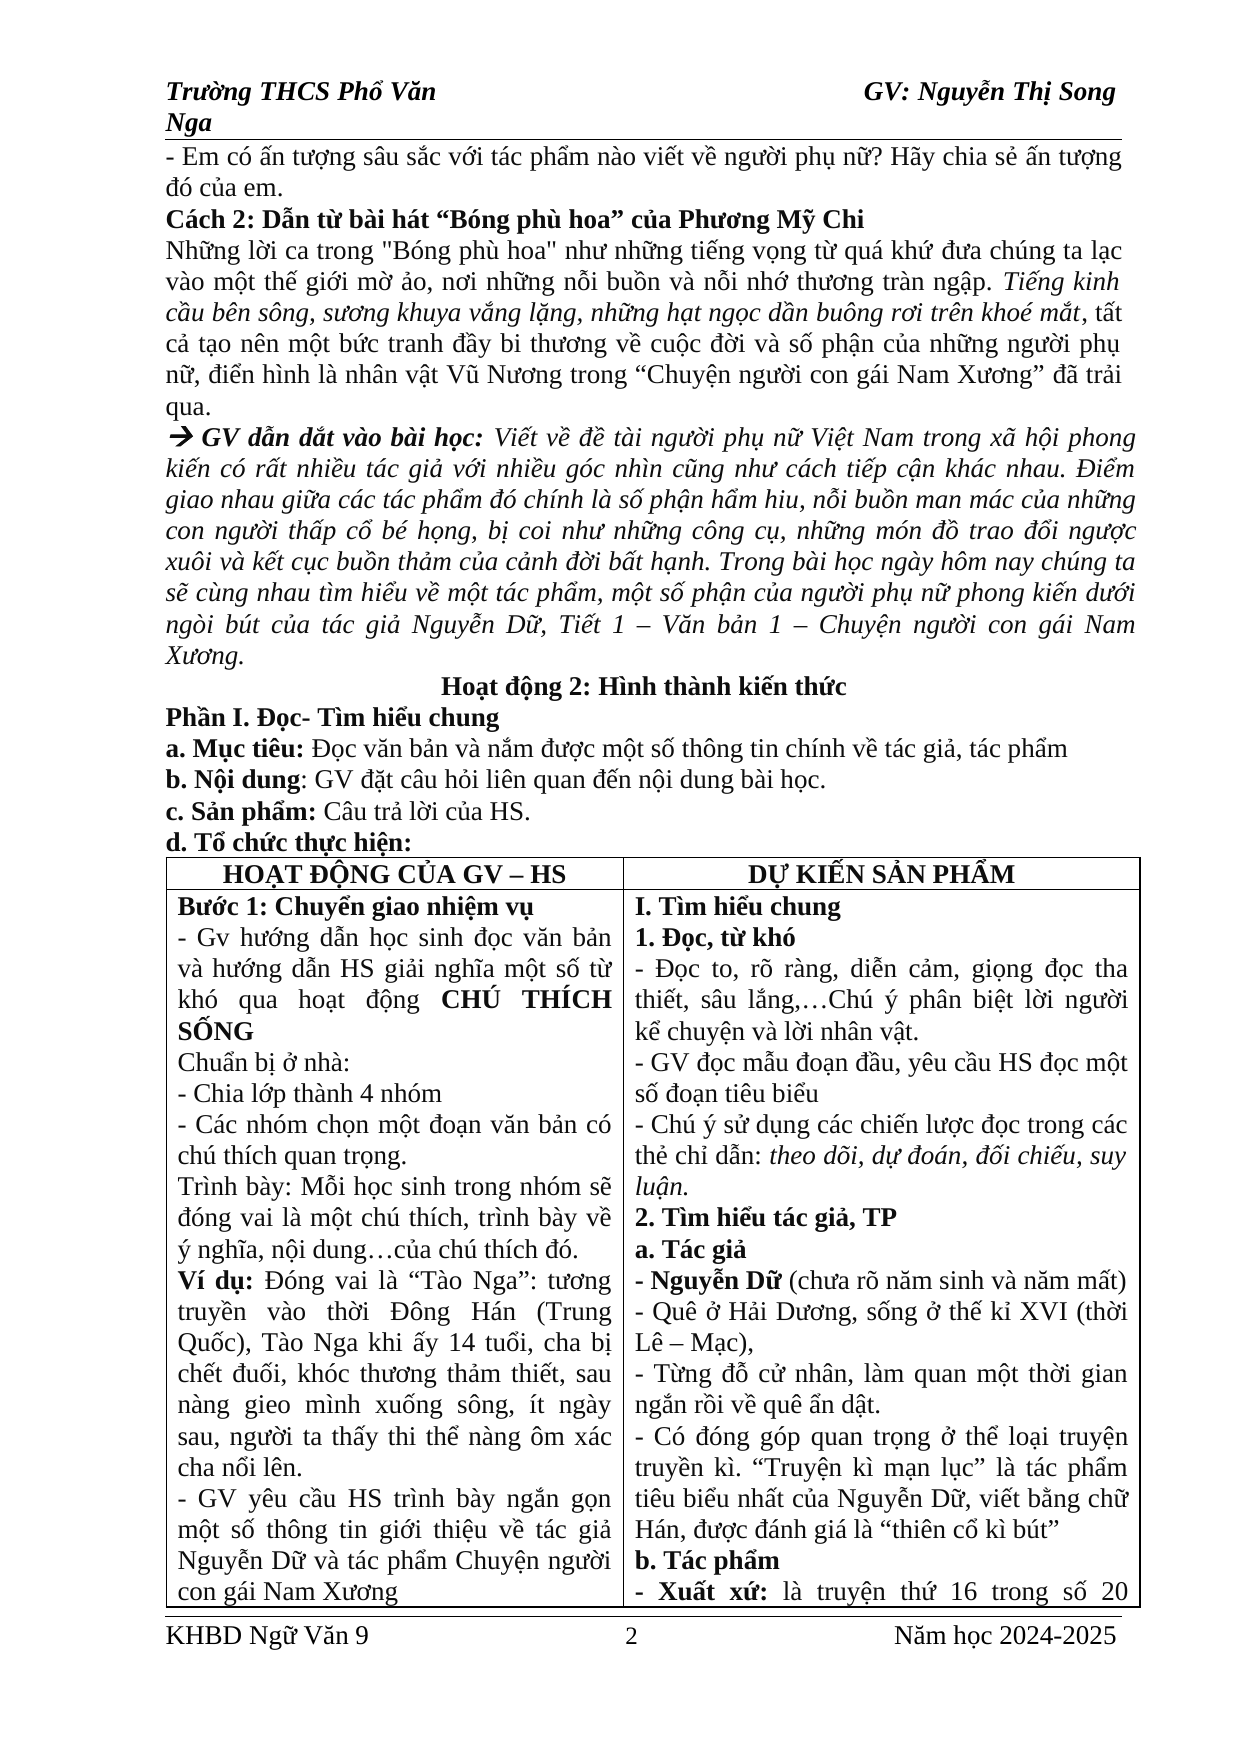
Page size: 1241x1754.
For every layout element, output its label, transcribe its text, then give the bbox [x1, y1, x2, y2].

text GV dẫn dắt vào bài học: Viết về đề tài người phụ nữ Việt Nam trong xã hội phong kiến có rất nhiều tác giả với nhiều góc nhìn cũng như cách tiếp cận khác nhau. Điểm giao nhau giữa các tác phẩm đó chính là số phận hẩm hiu, nỗi buồn man mác của những con người thấp cổ bé họng, bị coi như những công cụ, những món đồ trao đổi ngược xuôi và kết cục buồn thảm của cảnh đời bất hạnh. Trong bài học ngày hôm nay chúng ta sẽ cùng nhau tìm hiểu về một tác phẩm, một số phận của người phụ nữ phong kiến dưới ngòi bút của tác giả Nguyễn Dữ, Tiết 1 – Văn bản 1 – Chuyện người con gái Nam Xương. [165, 421, 1140, 670]
text c. Sản phẩm: Câu trả lời của HS. [165, 794, 1122, 826]
text Phần I. Đọc- Tìm hiểu chung [165, 701, 1122, 732]
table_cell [624, 890, 1139, 1606]
text Hoạt động 2: Hình thành kiến thức [165, 670, 1122, 701]
table_header HOẠT ĐỘNG CỦA GV – HS [167, 858, 623, 889]
text - Em có ấn tượng sâu sắc với tác phẩm nào viết về người phụ nữ? Hãy chia sẻ ấn tượng đó của em. [165, 140, 1122, 203]
table_header DỰ KIẾN SẢN PHẨM [624, 858, 1139, 889]
text Cách 2: Dẫn từ bài hát “Bóng phù hoa” của Phương Mỹ Chi [165, 203, 1122, 234]
text Những lời ca trong "Bóng phù hoa" như những tiếng vọng từ quá khứ đưa chúng ta lạc vào một thế giới mờ ảo, nơi những nỗi buồn và nỗi nhớ thương tràn ngập. Tiếng kinh cầu bên sông, sương khuya vắng lặng, những hạt ngọc dần buông rơi trên khoé mắt, tất cả tạo nên một bức tranh đầy bi thương về cuộc đời và số phận của những người phụ nữ, điển hình là nhân vật Vũ Nương trong “Chuyện người con gái Nam Xương” đã trải qua. [165, 234, 1122, 421]
text a. Mục tiêu: Đọc văn bản và nắm được một số thông tin chính về tác giả, tác phẩm [165, 732, 1122, 763]
text d. Tổ chức thực hiện: [165, 826, 1122, 857]
text b. Nội dung: GV đặt câu hỏi liên quan đến nội dung bài học. [165, 763, 1122, 794]
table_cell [167, 890, 623, 1606]
